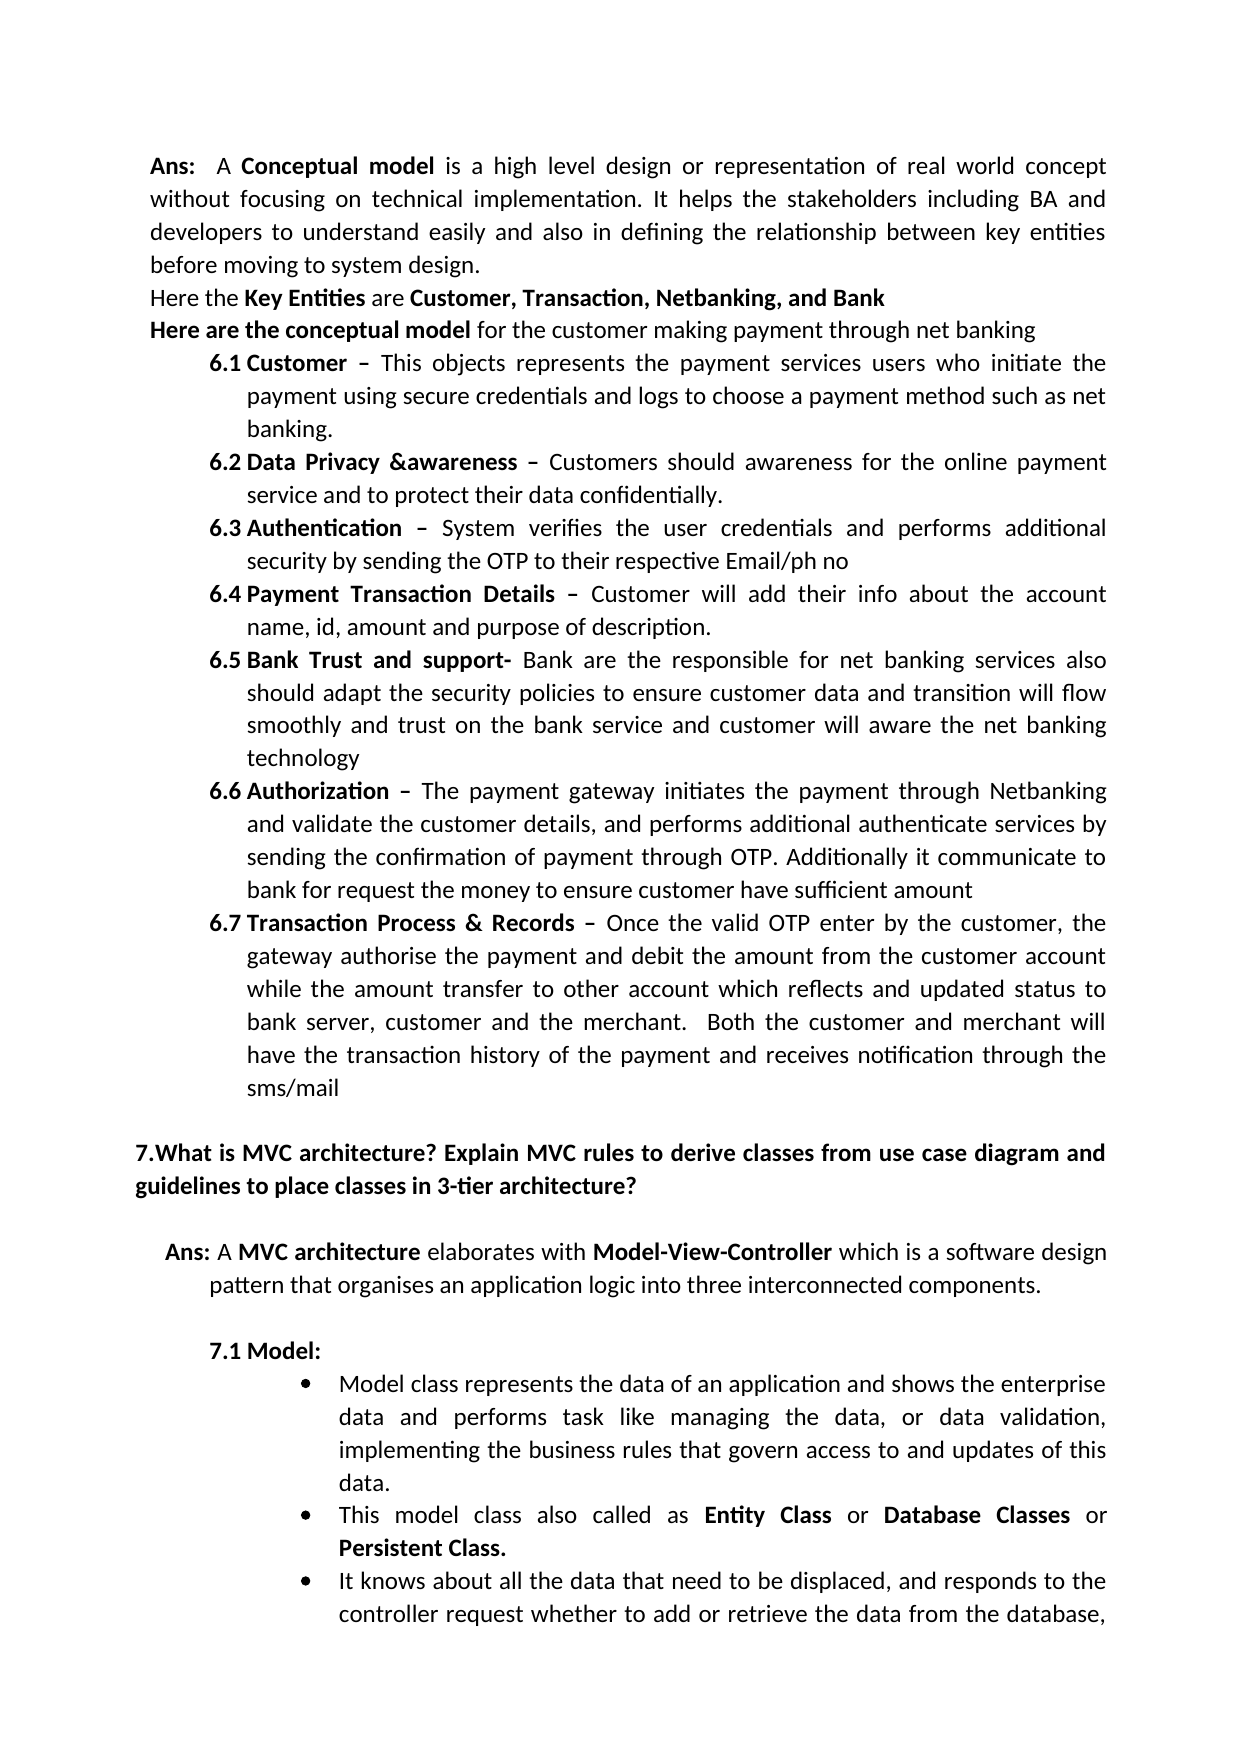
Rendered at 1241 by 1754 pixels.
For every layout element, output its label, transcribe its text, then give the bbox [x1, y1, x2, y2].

list Authorization – The payment gateway initiates the payment through Netbanking and validate the customer details, and performs additional authenticate services by sending the confirmation of payment through OTP. Additionally it communicate to bank for request the money to ensure customer have sufficient amount [209, 1543, 1107, 1673]
picture [179, 150, 1120, 823]
list Authentication – System verifies the user credentials and performs additional security by sending the OTP to their respective Email/ph no [209, 1280, 1107, 1343]
list Data Privacy &awareness – Customers should awareness for the online payment service and to protect their data confidentially. [209, 1214, 1107, 1278]
list Here the Key Entities are Customer, Transaction, Netbanking, and Bank [150, 1049, 1107, 1080]
list Customer – This objects represents the payment services users who initiate the payment using secure credentials and logs to choose a payment method such as net banking. [209, 1115, 1107, 1212]
list Ans: A Conceptual model is a high level design or representation of real world concept without focusing on technical implementation. It helps the stakeholders including BA and developers to understand easily and also in defining the relationship between key entities before moving to system design. [150, 918, 1107, 1047]
list Here are the conceptual model for the customer making payment through net banking [150, 1082, 1107, 1113]
list Explain Conceptual Model for this Case? [112, 852, 1107, 883]
list Payment Transaction Details – Customer will add their info about the account name, id, amount and purpose of description. [209, 1346, 1107, 1409]
list Bank Trust and support- Bank are the responsible for net banking services also should adapt the security policies to ensure customer data and transition will flow smoothly and trust on the bank service and customer will aware the net banking technology [209, 1412, 1107, 1541]
